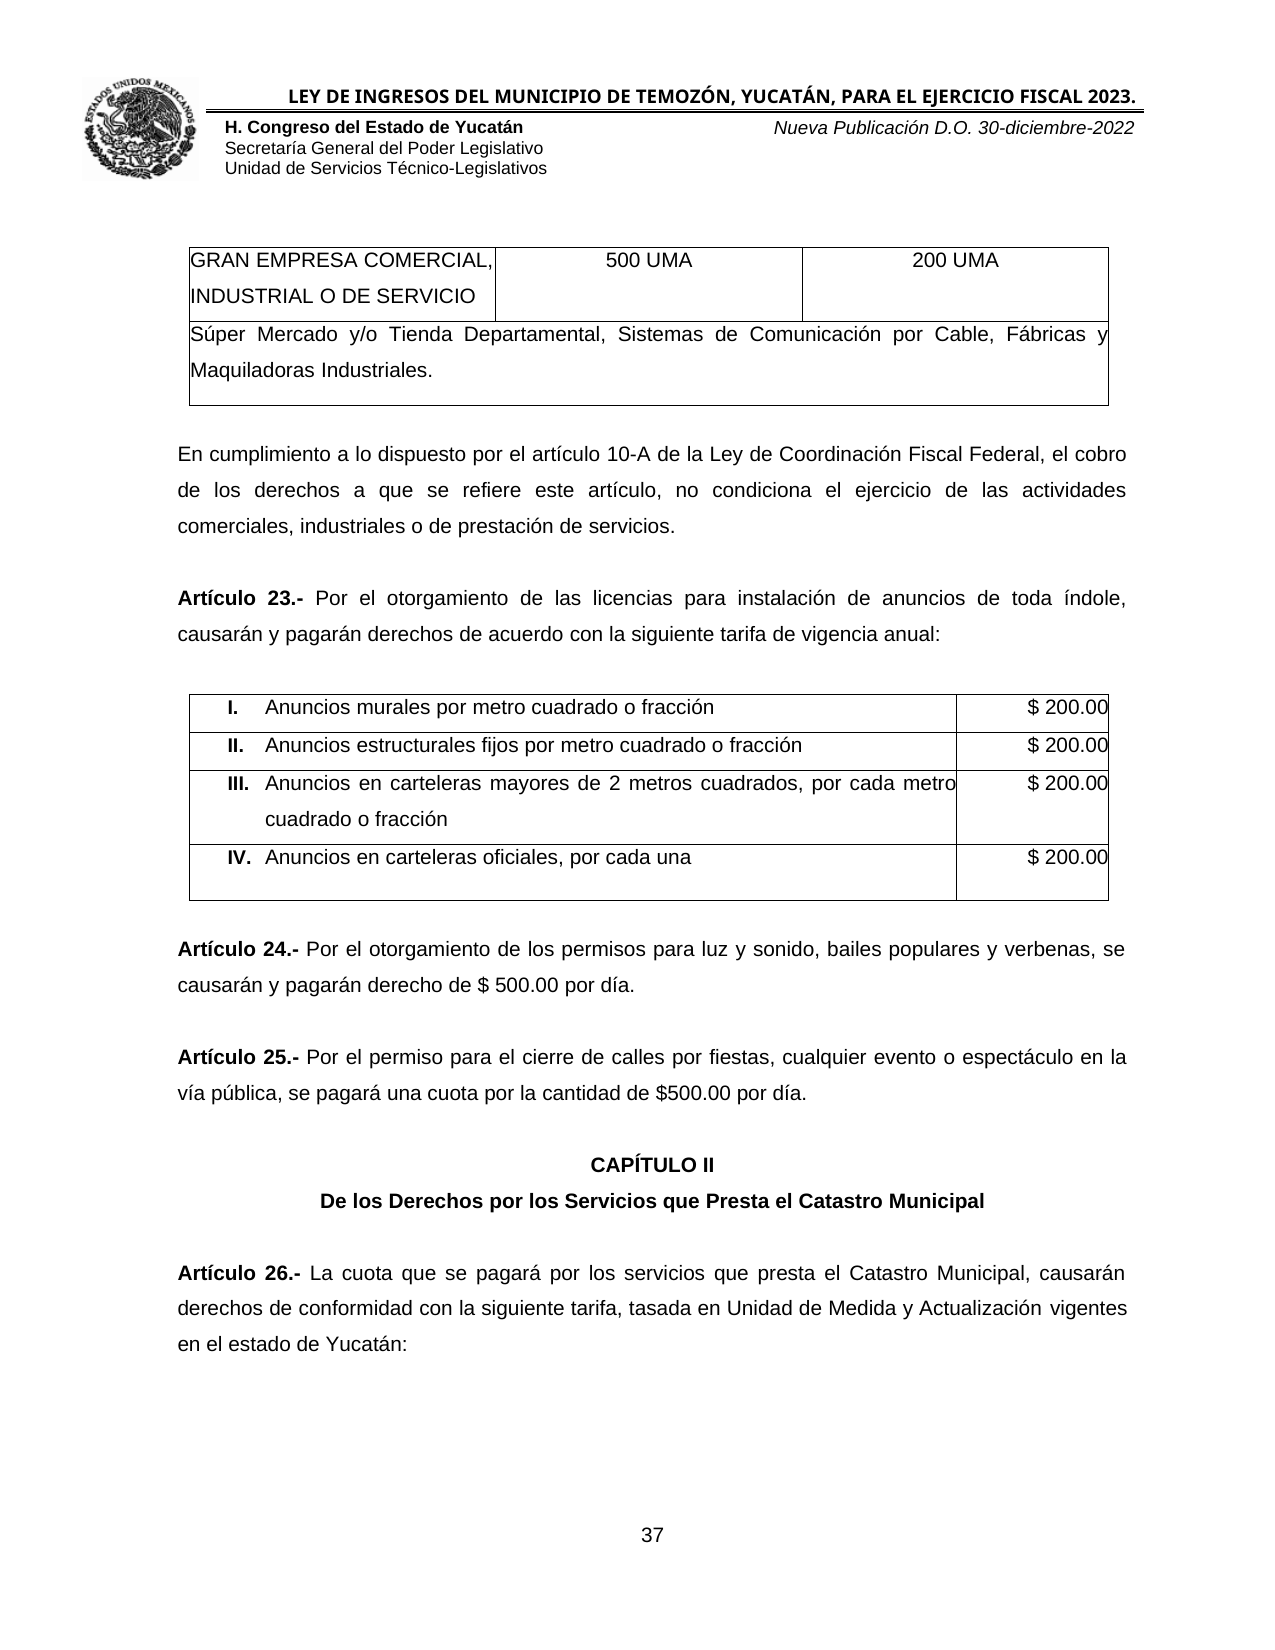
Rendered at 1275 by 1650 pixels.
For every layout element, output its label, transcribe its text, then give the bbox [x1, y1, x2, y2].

table_cell Anuncios en carteleras mayores de 2 metros cuadrados, por cada metro cuadrado o fracción [190, 771, 956, 844]
table_cell $ 200.00 [957, 845, 1108, 900]
table_cell Anuncios estructurales fijos por metro cuadrado o fracción [190, 733, 956, 770]
text CAPÍTULO II [177, 1152, 1127, 1176]
table_header GRAN EMPRESA COMERCIAL, INDUSTRIAL O DE SERVICIO [190, 248, 495, 321]
table_cell Súper Mercado y/o Tienda Departamental, Sistemas de Comunicación por Cable, Fábricas y Maquiladoras Industriales. [190, 322, 1108, 405]
table_header Anuncios murales por metro cuadrado o fracción [190, 695, 956, 732]
table_cell $ 200.00 [957, 771, 1108, 844]
text De los Derechos por los Servicios que Presta el Catastro Municipal [177, 1188, 1127, 1212]
table_header 200 UMA [803, 248, 1108, 321]
text Artículo 25.- Por el permiso para el cierre de calles por fiestas, cualquier evento o espectáculo en la vía pública, se pagará una cuota por la cantidad de $500.00 por día. [177, 1045, 1127, 1104]
table_header 500 UMA [496, 248, 802, 321]
table_cell $ 200.00 [957, 733, 1108, 770]
text Artículo 24.- Por el otorgamiento de los permisos para luz y sonido, bailes populares y verbenas, se causarán y pagarán derecho de $ 500.00 por día. [177, 937, 1127, 997]
text Artículo 23.- Por el otorgamiento de las licencias para instalación de anuncios de toda índole, causarán y pagarán derechos de acuerdo con la siguiente tarifa de vigencia anual: [177, 586, 1127, 646]
text Artículo 26.- La cuota que se pagará por los servicios que presta el Catastro Municipal, causarán derechos de conformidad con la siguiente tarifa, tasada en Unidad de Medida y Actualización vigentes en el estado de Yucatán: [177, 1260, 1127, 1356]
table_header $ 200.00 [957, 695, 1108, 732]
text En cumplimiento a lo dispuesto por el artículo 10-A de la Ley de Coordinación Fiscal Federal, el cobro de los derechos a que se refiere este artículo, no condiciona el ejercicio de las actividades comerciales, industriales o de prestación de servicios. [177, 442, 1127, 538]
table_cell Anuncios en carteleras oficiales, por cada una [190, 845, 956, 900]
